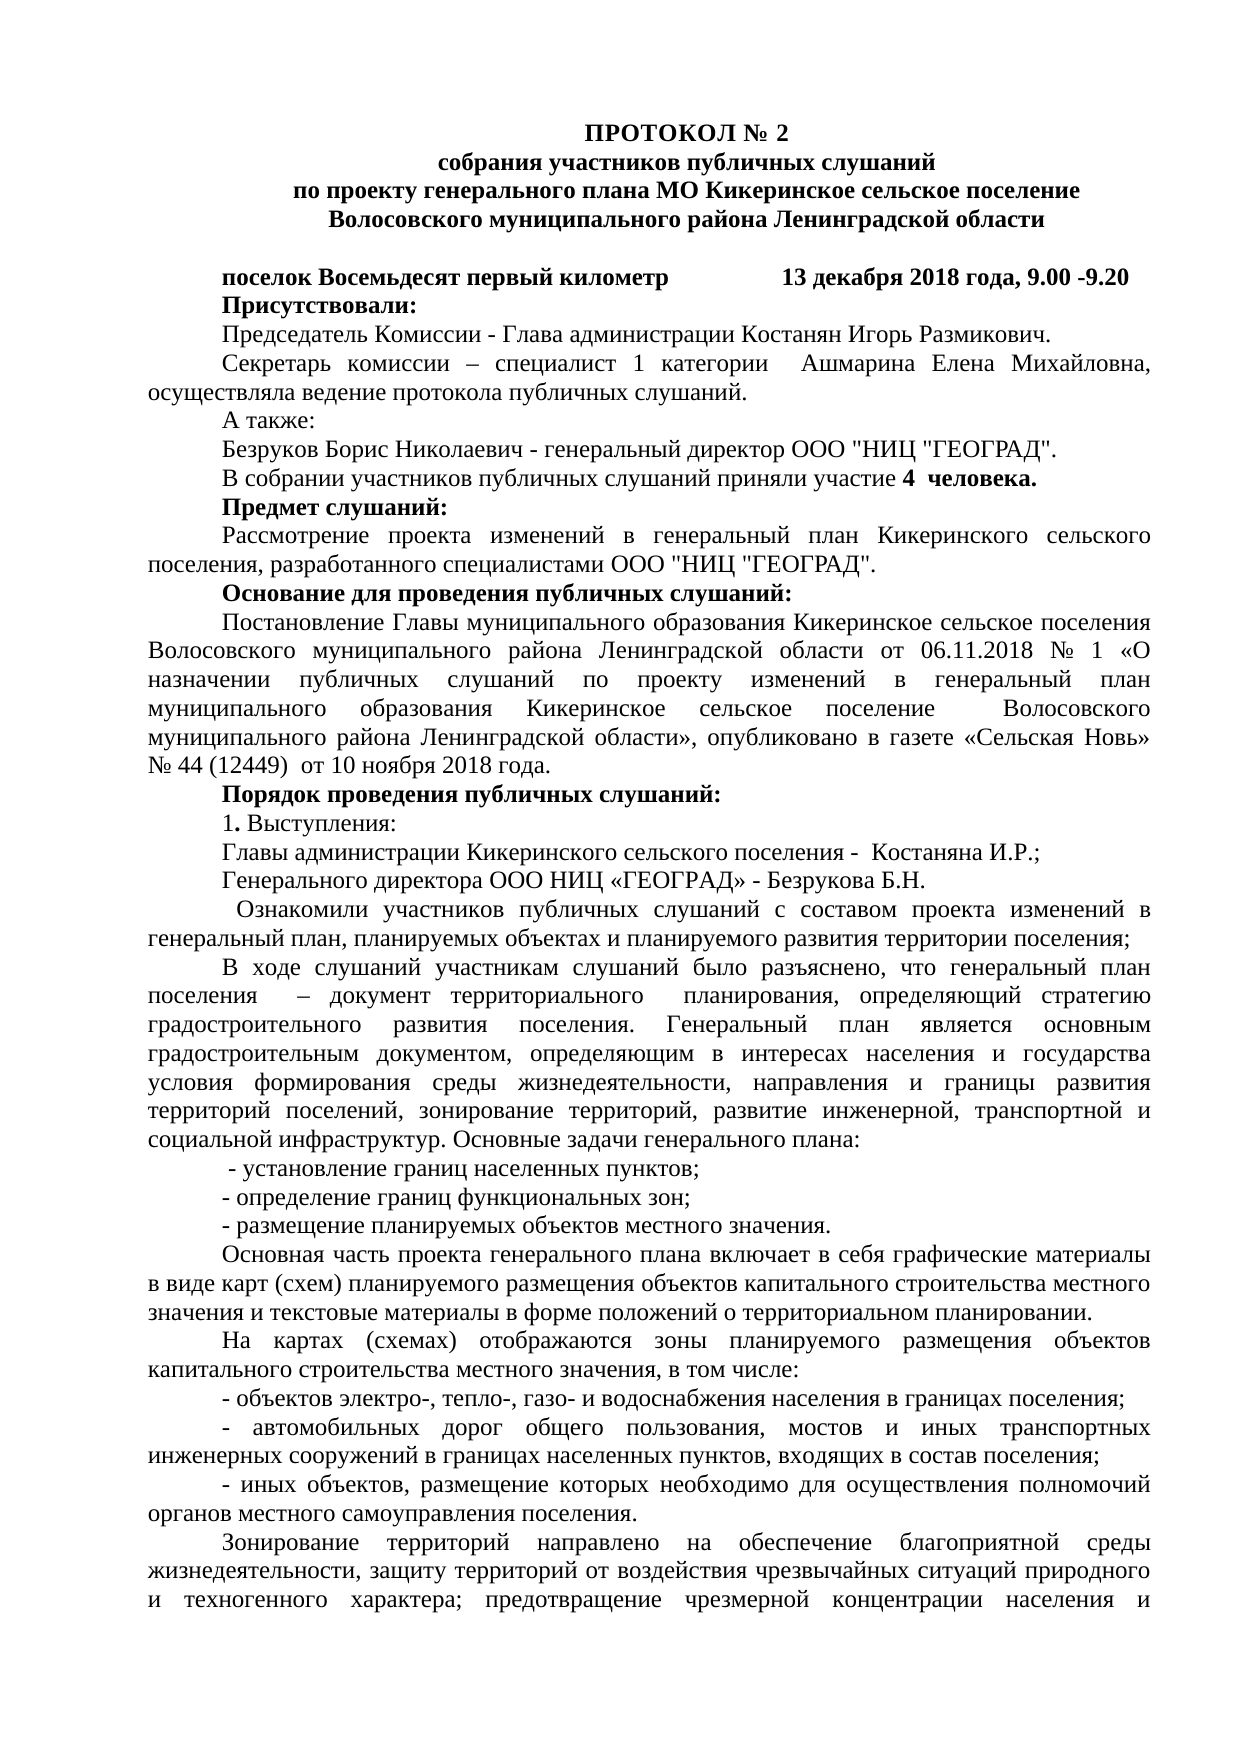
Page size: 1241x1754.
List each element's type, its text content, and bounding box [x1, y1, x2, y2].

text поселок Восемьдесят первый километр 13 декабря 2018 года, 9.00 -9.20 [148, 262, 1152, 291]
text Безруков Борис Николаевич - генеральный директор ООО "НИЦ "ГЕОГРАД". [791, 434, 1152, 463]
text В ходе слушаний участникам слушаний было разъяснено, что генеральный план поселения – документ территориального планирования, определяющий стратегию градостроительного развития поселения. Генеральный план является основным градостроительным документом, определяющим в интересах населения и государства условия формирования среды жизнедеятельности, направления и границы развития территорий поселений, зонирование территорий, развитие инженерной, транспортной и социальной инфраструктур. Основные задачи генерального плана: [148, 952, 1152, 1153]
text А также: [148, 406, 1152, 434]
text 1. Выступления: [148, 808, 1152, 837]
text Генерального директора ООО НИЦ «ГЕОГРАД» - Безрукова Б.Н. [148, 866, 1152, 894]
text Секретарь комиссии – специалист 1 категории Ашмарина Елена Михайловна, осуществляла ведение протокола публичных слушаний. [148, 348, 1152, 406]
text - определение границ функциональных зон; [148, 1182, 1152, 1211]
text - установление границ населенных пунктов; [148, 1153, 1152, 1182]
text Безруков Борис Николаевич - генеральный директор ООО "НИЦ "ГЕОГРАД". [148, 434, 544, 463]
text Постановление Главы муниципального образования Кикеринское сельское поселения Волосовского муниципального района Ленинградской области от 06.11.2018 № 1 «О назначении публичных слушаний по проекту изменений в генеральный план муниципального образования Кикеринское сельское поселение Волосовского муниципального района Ленинградской области», опубликовано в газете «Сельская Новь» № 44 (12449) от 10 ноября 2018 года. [148, 607, 1152, 779]
text Основание для проведения публичных слушаний: [148, 578, 1152, 607]
text - иных объектов, размещение которых необходимо для осуществления полномочий органов местного самоуправления поселения. [148, 1469, 1152, 1527]
text ПРОТОКОЛ № 2 [148, 118, 1152, 147]
text собрания участников публичных слушаний [148, 147, 1152, 176]
text Присутствовали: [148, 291, 1152, 319]
text Главы администрации Кикеринского сельского поселения - Костаняна И.Р.; [148, 837, 1152, 866]
text В собрании участников публичных слушаний приняли участие 4 человека. [148, 463, 1152, 492]
text - размещение планируемых объектов местного значения. [148, 1211, 1152, 1239]
text по проекту генерального плана МО Кикеринское сельское поселение [148, 176, 1152, 204]
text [148, 1527, 1152, 1613]
text - объектов электро-, тепло-, газо- и водоснабжения населения в границах поселения; [148, 1383, 1152, 1412]
text Председатель Комиссии - Глава администрации Костанян Игорь Размикович. [148, 319, 1152, 348]
text Ознакомили участников публичных слушаний с составом проекта изменений в генеральный план, планируемых объектах и планируемого развития территории поселения; [148, 894, 1152, 952]
text Волосовского муниципального района Ленинградской области [148, 204, 1152, 233]
text На картах (схемах) отображаются зоны планируемого размещения объектов капитального строительства местного значения, в том числе: [148, 1326, 1152, 1383]
text Основная часть проекта генерального плана включает в себя графические материалы в виде карт (схем) планируемого размещения объектов капитального строительства местного значения и текстовые материалы в форме положений о территориальном планировании. [148, 1239, 1152, 1326]
text - автомобильных дорог общего пользования, мостов и иных транспортных инженерных сооружений в границах населенных пунктов, входящих в состав поселения; [148, 1412, 1152, 1469]
text Порядок проведения публичных слушаний: [148, 779, 1152, 808]
text Предмет слушаний: [148, 492, 1152, 521]
text Рассмотрение проекта изменений в генеральный план Кикеринского сельского поселения, разработанного специалистами ООО "НИЦ "ГЕОГРАД". [148, 521, 1152, 578]
